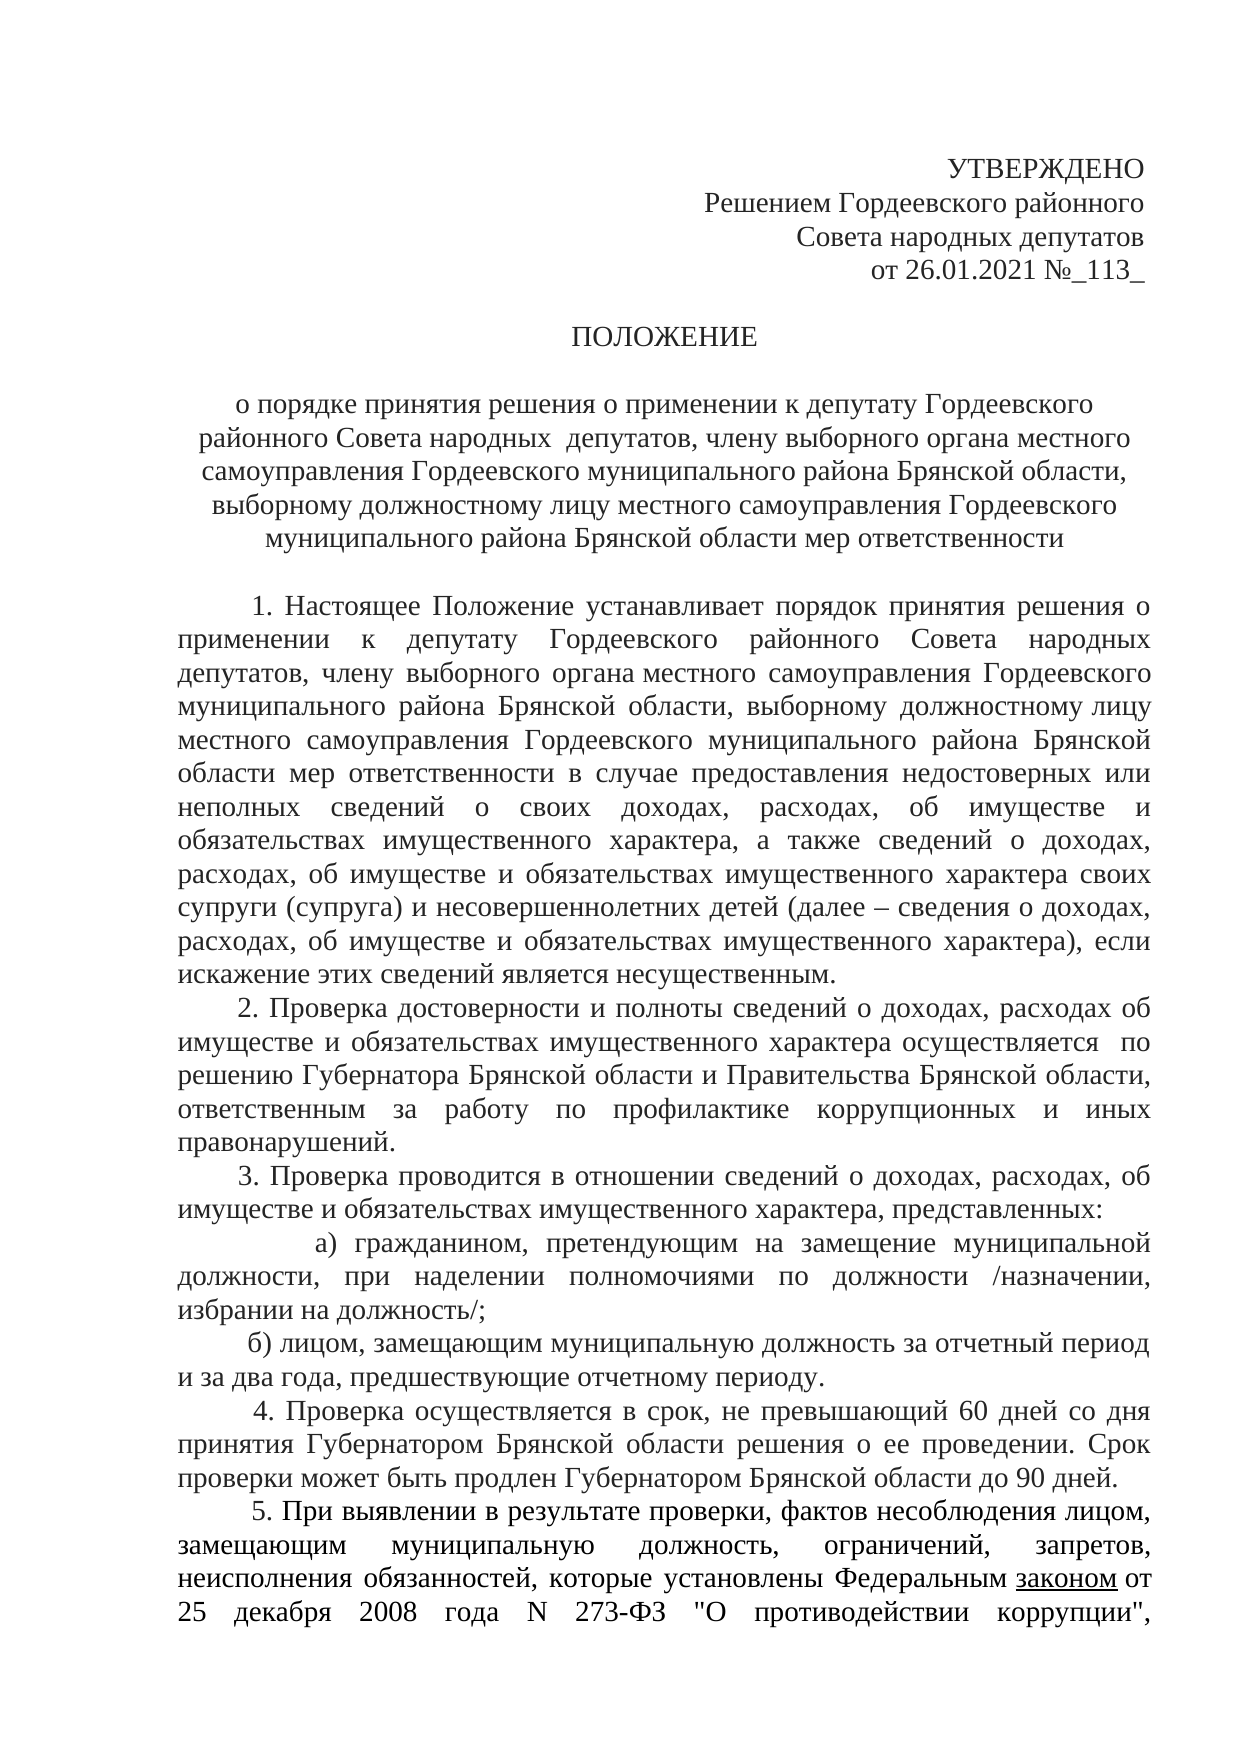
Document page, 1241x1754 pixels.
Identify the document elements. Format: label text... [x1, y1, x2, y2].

text Совета народных депутатов [177, 219, 1152, 252]
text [177, 1493, 1152, 1627]
text о порядке принятия решения о применении к депутату Гордеевского районного Совета народных депутатов, члену выборного органа местного самоуправления Гордеевского муниципального района Брянской области, выборному должностному лицу местного самоуправления Гордеевского муниципального района Брянской области мер ответственности [177, 386, 1152, 554]
text а) гражданином, претендующим на замещение муниципальной должности, при наделении полномочиями по должности /назначении, избрании на должность/; [177, 1225, 1152, 1326]
text б) лицом, замещающим муниципальную должность за отчетный период и за два года, предшествующие отчетному периоду. [177, 1326, 1152, 1393]
text 1. Настоящее Положение устанавливает порядок принятия решения о применении к депутату Гордеевского районного Совета народных депутатов, члену выборного органа местного самоуправления Гордеевского муниципального района Брянской области, выборному должностному лицу местного самоуправления Гордеевского муниципального района Брянской области мер ответственности в случае предоставления недостоверных или неполных сведений о своих доходах, расходах, об имуществе и обязательствах имущественного характера, а также сведений о доходах, расходах, об имуществе и обязательствах имущественного характера своих супруги (супруга) и несовершеннолетних детей (далее – сведения о доходах, расходах, об имуществе и обязательствах имущественного характера), если искажение этих сведений является несущественным. [177, 588, 1152, 990]
text Решением Гордеевского районного [177, 185, 1152, 219]
text от 26.01.2021 №_113_ [177, 252, 1152, 286]
text 3. Проверка проводится в отношении сведений о доходах, расходах, об имуществе и обязательствах имущественного характера, представленных: [177, 1158, 1152, 1225]
text ПОЛОЖЕНИЕ [177, 319, 1152, 353]
text 2. Проверка достоверности и полноты сведений о доходах, расходах об имуществе и обязательствах имущественного характера осуществляется по решению Губернатора Брянской области и Правительства Брянской области, ответственным за работу по профилактике коррупционных и иных правонарушений. [177, 990, 1152, 1158]
text 4. Проверка осуществляется в срок, не превышающий 60 дней со дня принятия Губернатором Брянской области решения о ее проведении. Срок проверки может быть продлен Губернатором Брянской области до 90 дней. [177, 1393, 1152, 1493]
text УТВЕРЖДЕНО [177, 152, 1152, 185]
